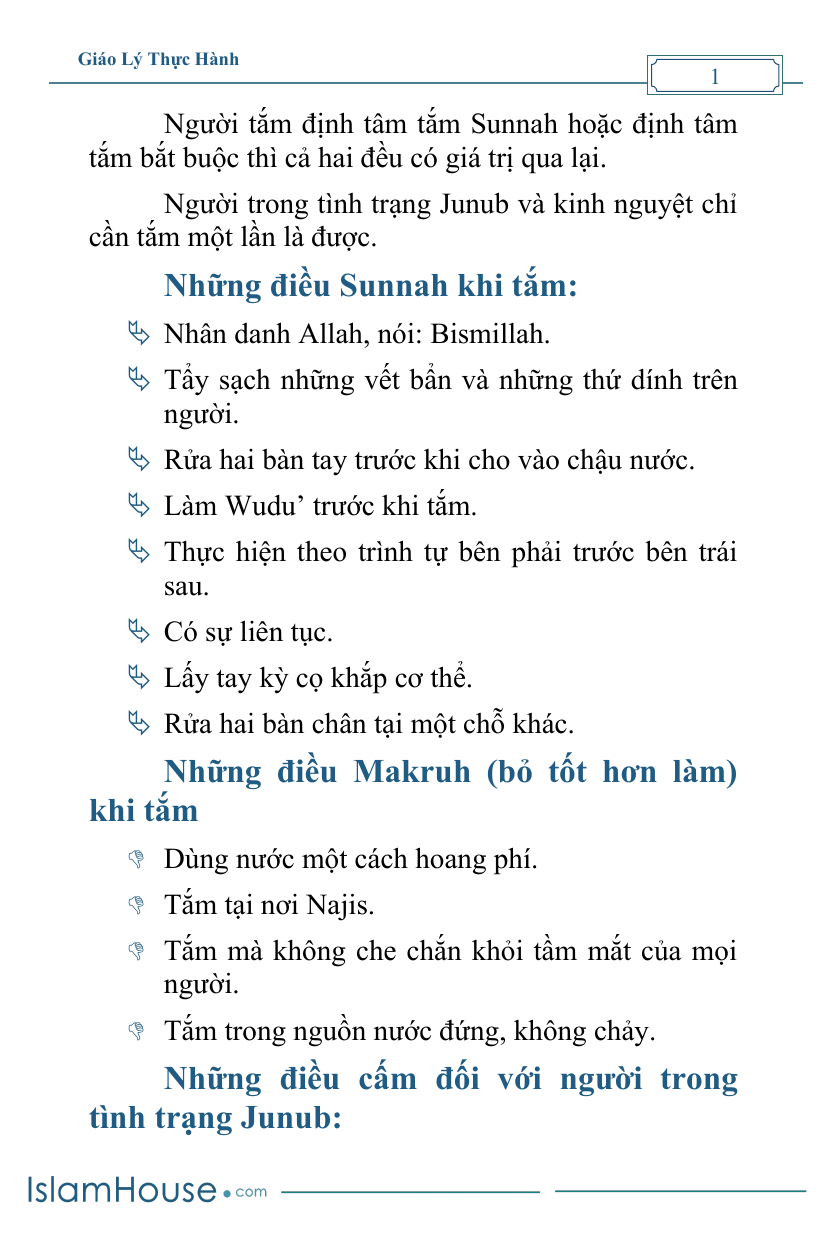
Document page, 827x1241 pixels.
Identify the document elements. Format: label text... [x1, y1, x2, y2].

list Tẩy sạch những vết bẩn và những thứ dính trên người. [126, 362, 738, 429]
list Có sự liên tục. [126, 614, 738, 647]
text Những điều Sunnah khi tắm: [89, 266, 738, 304]
list Nhân danh Allah, nói: Bismillah. [126, 316, 738, 350]
list Tắm trong nguồn nước đứng, không chảy. [126, 1013, 738, 1046]
text Người tắm định tâm tắm Sunnah hoặc định tâm tắm bắt buộc thì cả hai đều có giá trị qua lại. [89, 106, 738, 173]
text Những điều Makruh (bỏ tốt hơn làm) khi tắm [89, 752, 738, 828]
picture [548, 1170, 807, 1208]
list Tắm tại nơi Najis. [126, 887, 738, 921]
list Tắm mà không che chắn khỏi tầm mắt của mọi người. [126, 933, 738, 1000]
picture [20, 1171, 541, 1209]
list Dùng nước một cách hoang phí. [126, 841, 738, 874]
list Rửa hai bàn tay trước khi cho vào chậu nước. [126, 442, 738, 476]
list Thực hiện theo trình tự bên phải trước bên trái sau. [126, 534, 738, 601]
list Rửa hai bàn chân tại một chỗ khác. [126, 706, 738, 739]
list Lấy tay kỳ cọ khắp cơ thể. [126, 660, 738, 693]
text Người trong tình trạng Junub và kinh nguyệt chỉ cần tắm một lần là được. [89, 186, 738, 253]
list Làm Wudu’ trước khi tắm. [126, 488, 738, 522]
text Những điều cấm đối với người trong tình trạng Junub: [89, 1059, 738, 1135]
